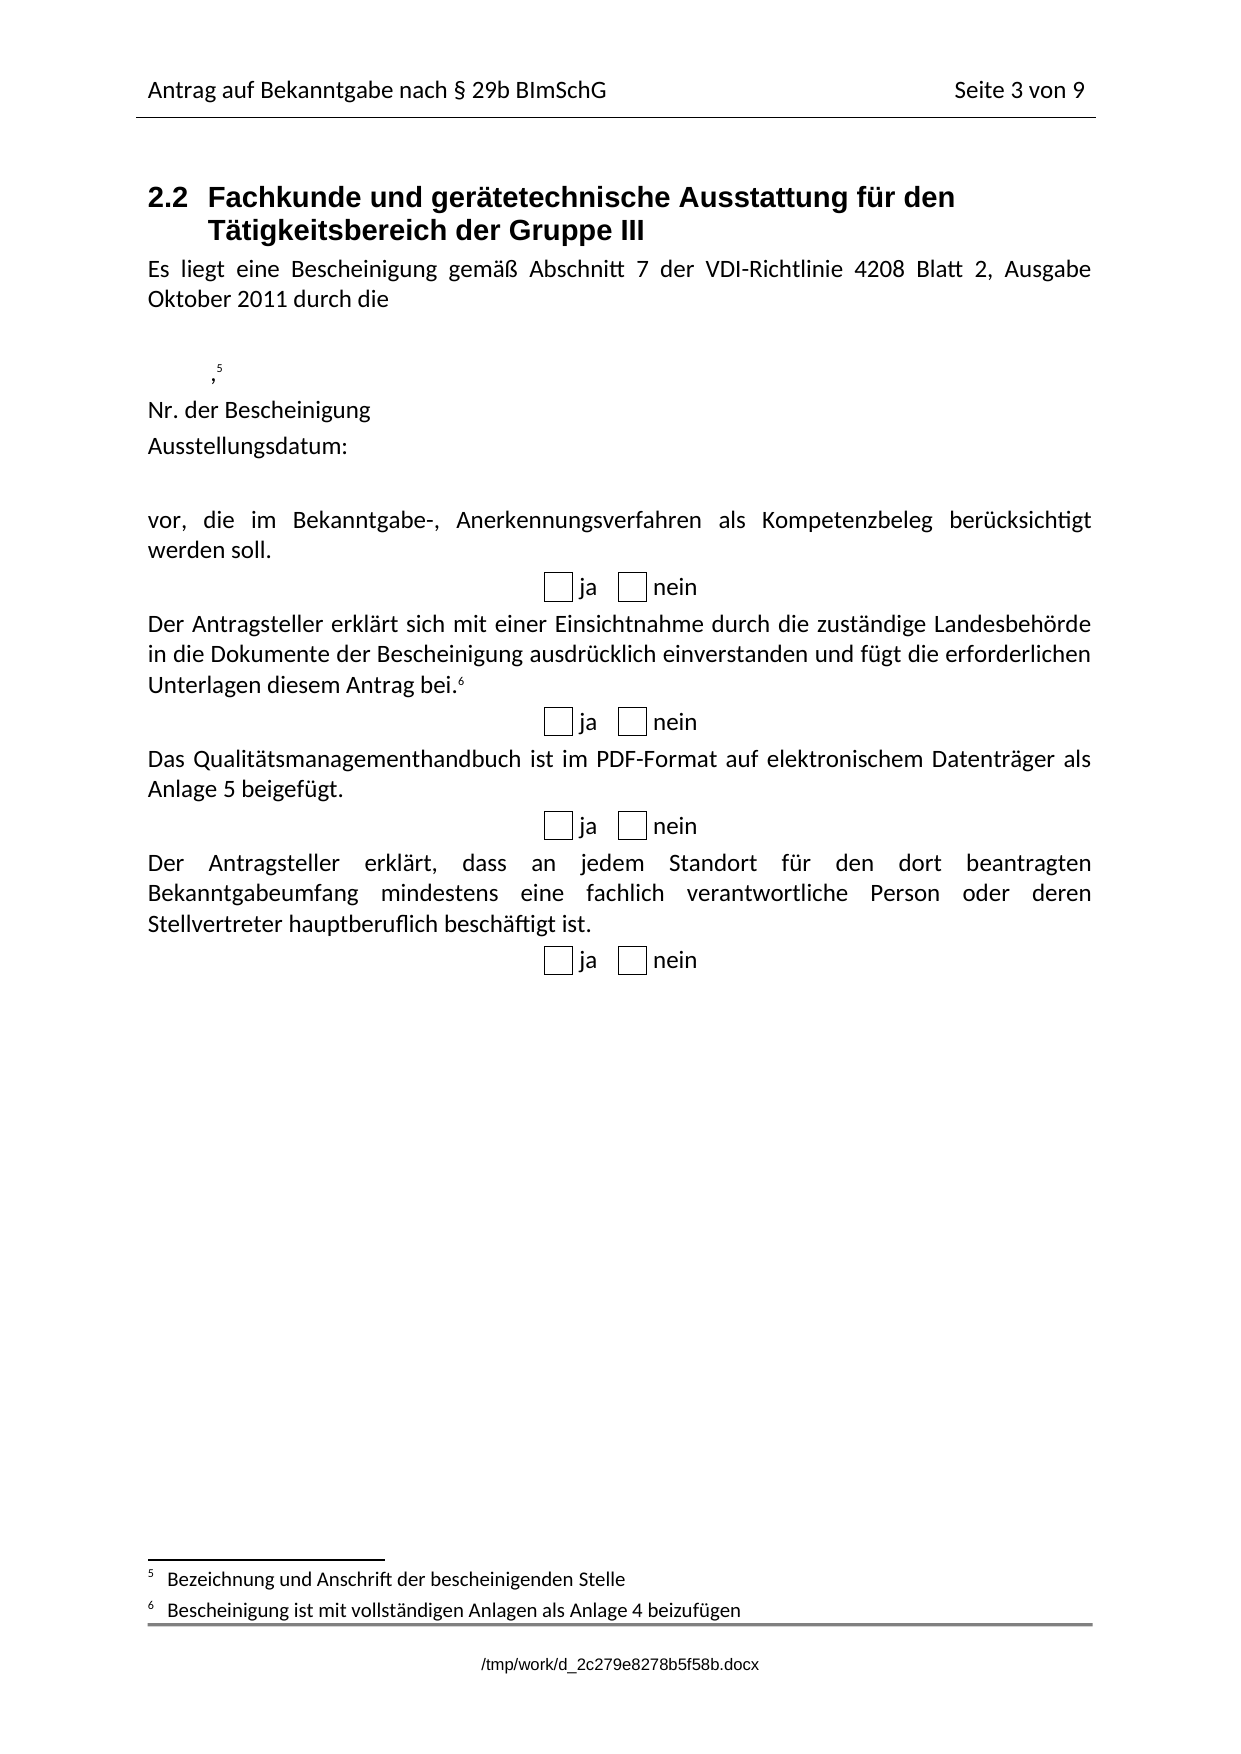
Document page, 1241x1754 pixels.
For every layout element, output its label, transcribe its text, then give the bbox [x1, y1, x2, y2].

subtitle Fachkunde und gerätetechnische Ausstattung für den Tätigkeitsbereich der Gruppe III [148, 179, 1093, 247]
text Der Antragsteller erklärt, dass an jedem Standort für den dort beantragten Bekanntgabeumfang mindestens eine fachlich verantwortliche Person oder deren Stellvertreter hauptberuflich beschäftigt ist. [148, 847, 1093, 938]
text , [148, 357, 1093, 387]
text Nr. der Bescheinigung [148, 394, 1093, 424]
text Es liegt eine Bescheinigung gemäß Abschnitt 7 der VDI-Richtlinie 4208 Blatt 2, Ausgabe Oktober 2011 durch die [148, 253, 1093, 314]
text ja nein [148, 810, 1093, 841]
text vor, die im Bekanntgabe-, Anerkennungsverfahren als Kompetenzbeleg berücksichtigt werden soll. [148, 504, 1093, 565]
text Ausstellungsdatum: [148, 431, 1093, 461]
text ja nein [148, 571, 1093, 602]
text Der Antragsteller erklärt sich mit einer Einsichtnahme durch die zuständige Landesbehörde in die Dokumente der Bescheinigung ausdrücklich einverstanden und fügt die erforderlichen Unterlagen diesem Antrag bei. [148, 608, 1093, 700]
text ja nein [148, 706, 1093, 736]
text Das Qualitätsmanagementhandbuch ist im PDF-Format auf elektronischem Datenträger als Anlage 5 beigefügt. [148, 743, 1093, 804]
text ja nein [148, 944, 1093, 975]
